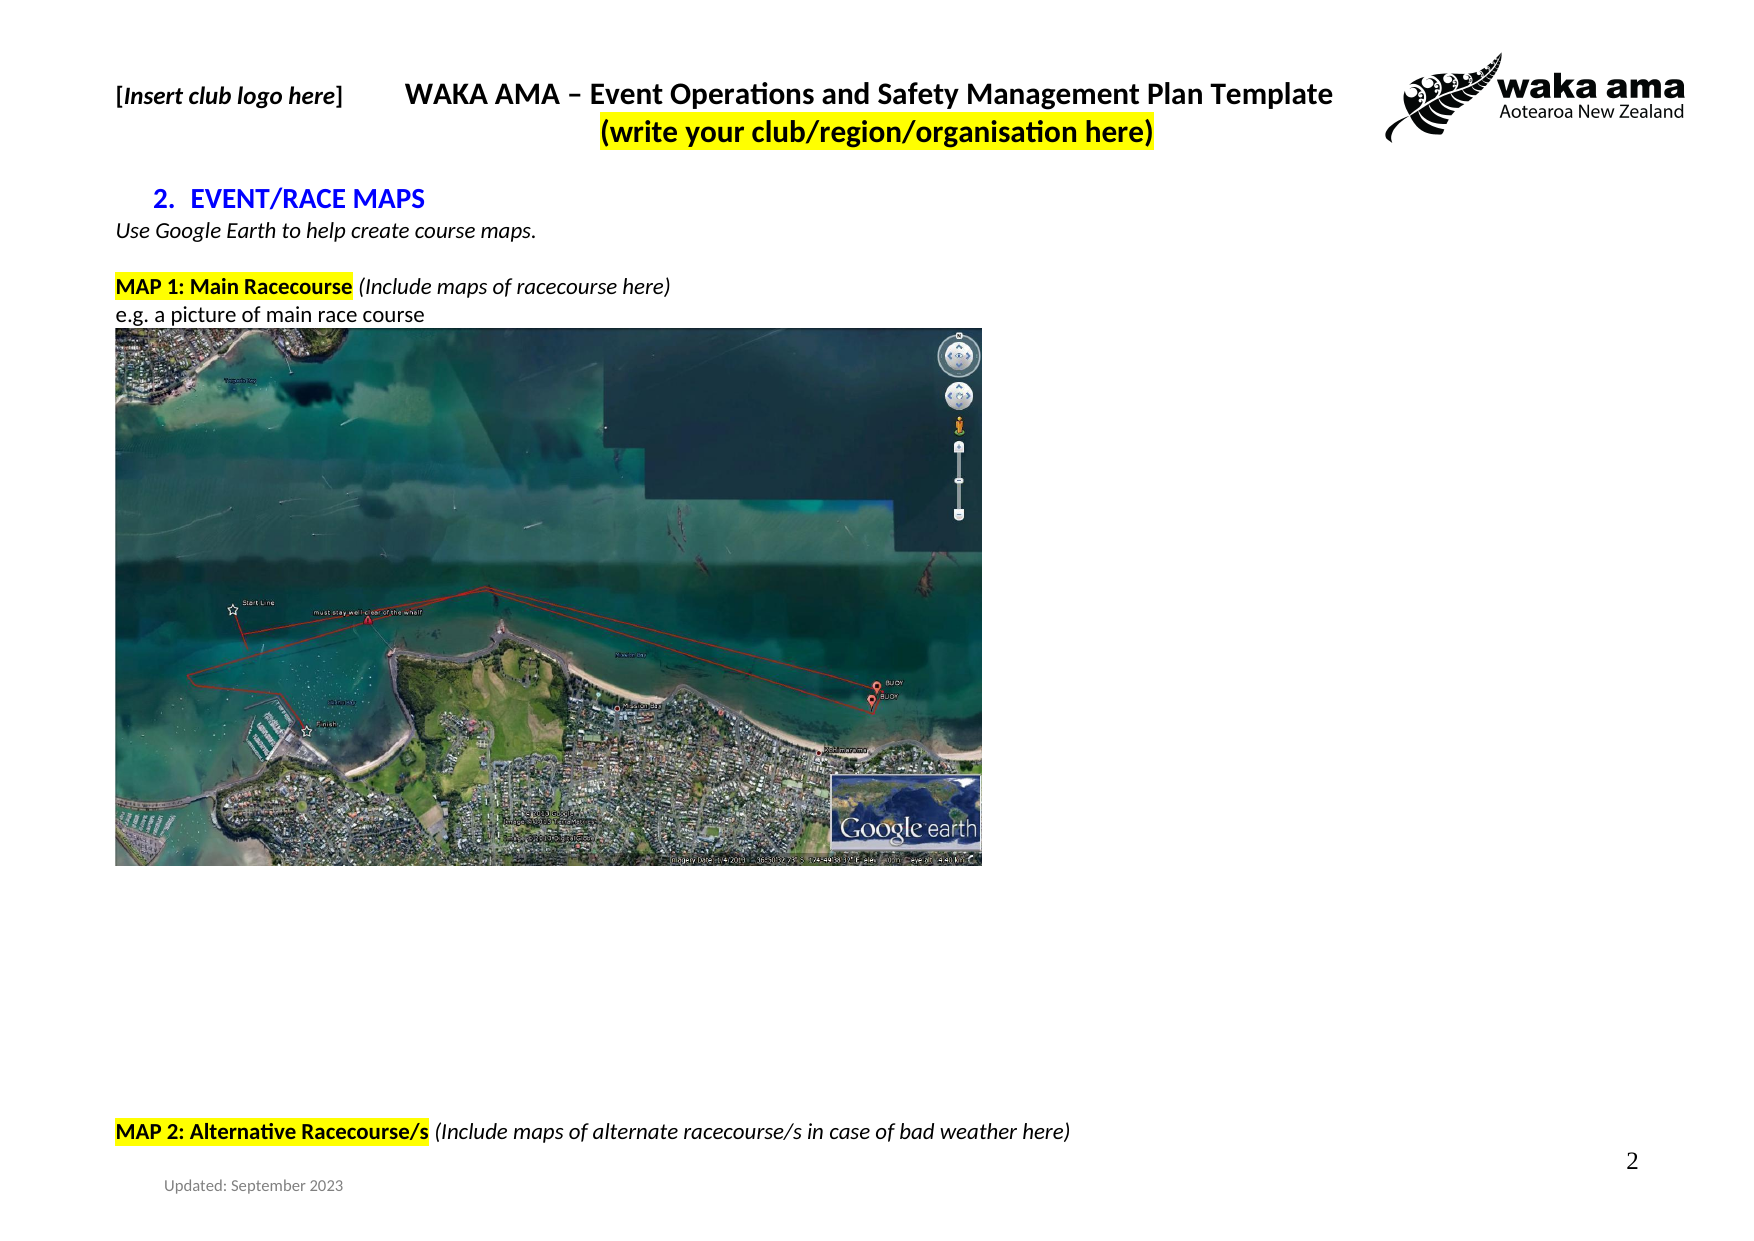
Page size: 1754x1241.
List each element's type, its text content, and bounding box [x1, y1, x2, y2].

picture [115, 328, 982, 866]
text MAP 2: Alternative Racecourse/s (Include maps of alternate racecourse/s in case of bad weather here) [115, 1117, 1638, 1146]
text e.g. a picture of main race course [115, 300, 1638, 328]
text MAP 1: Main Racecourse (Include maps of racecourse here) [353, 272, 1638, 300]
picture [1379, 37, 1689, 148]
list EVENT/RACE MAPS [153, 181, 1638, 216]
text Use Google Earth to help create course maps. [115, 216, 1638, 244]
